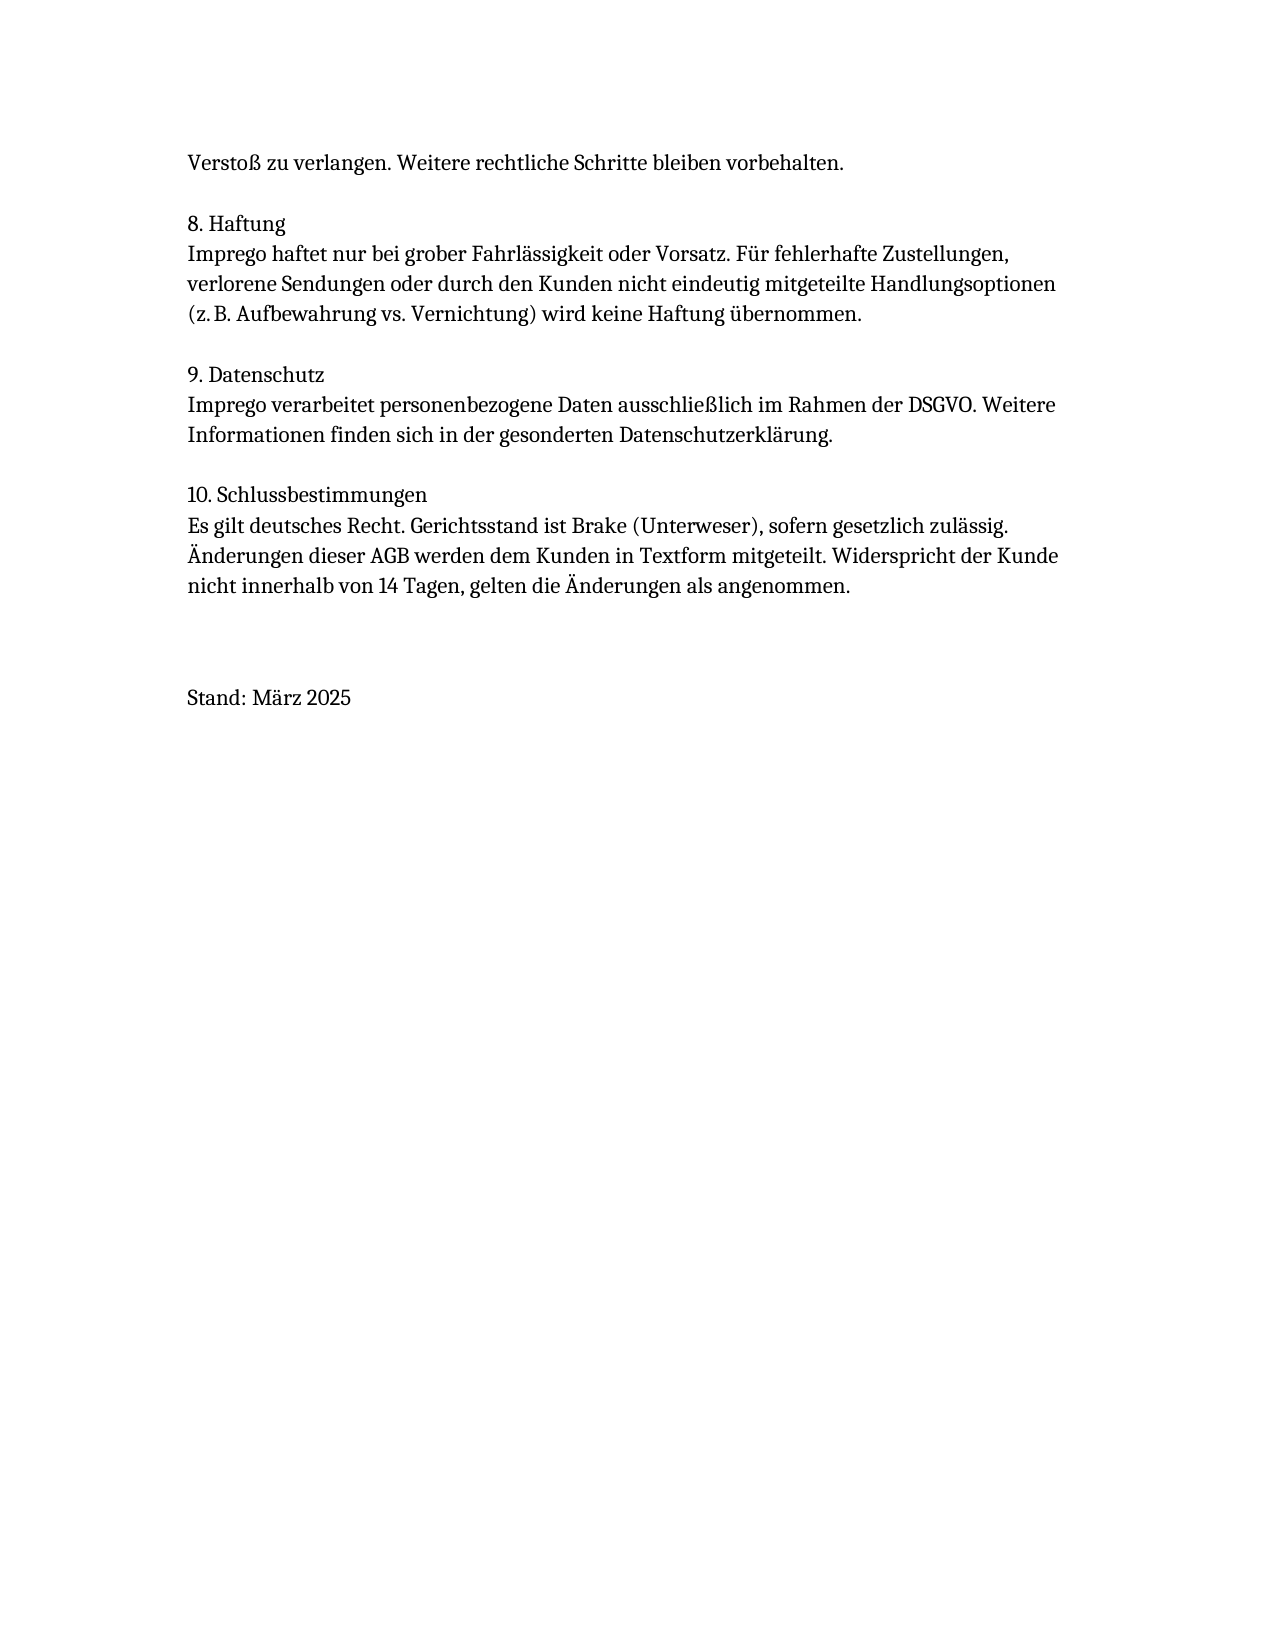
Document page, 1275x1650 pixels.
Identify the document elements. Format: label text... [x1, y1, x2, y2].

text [187, 150, 1087, 629]
text Stand: März 2025 [187, 654, 1087, 711]
